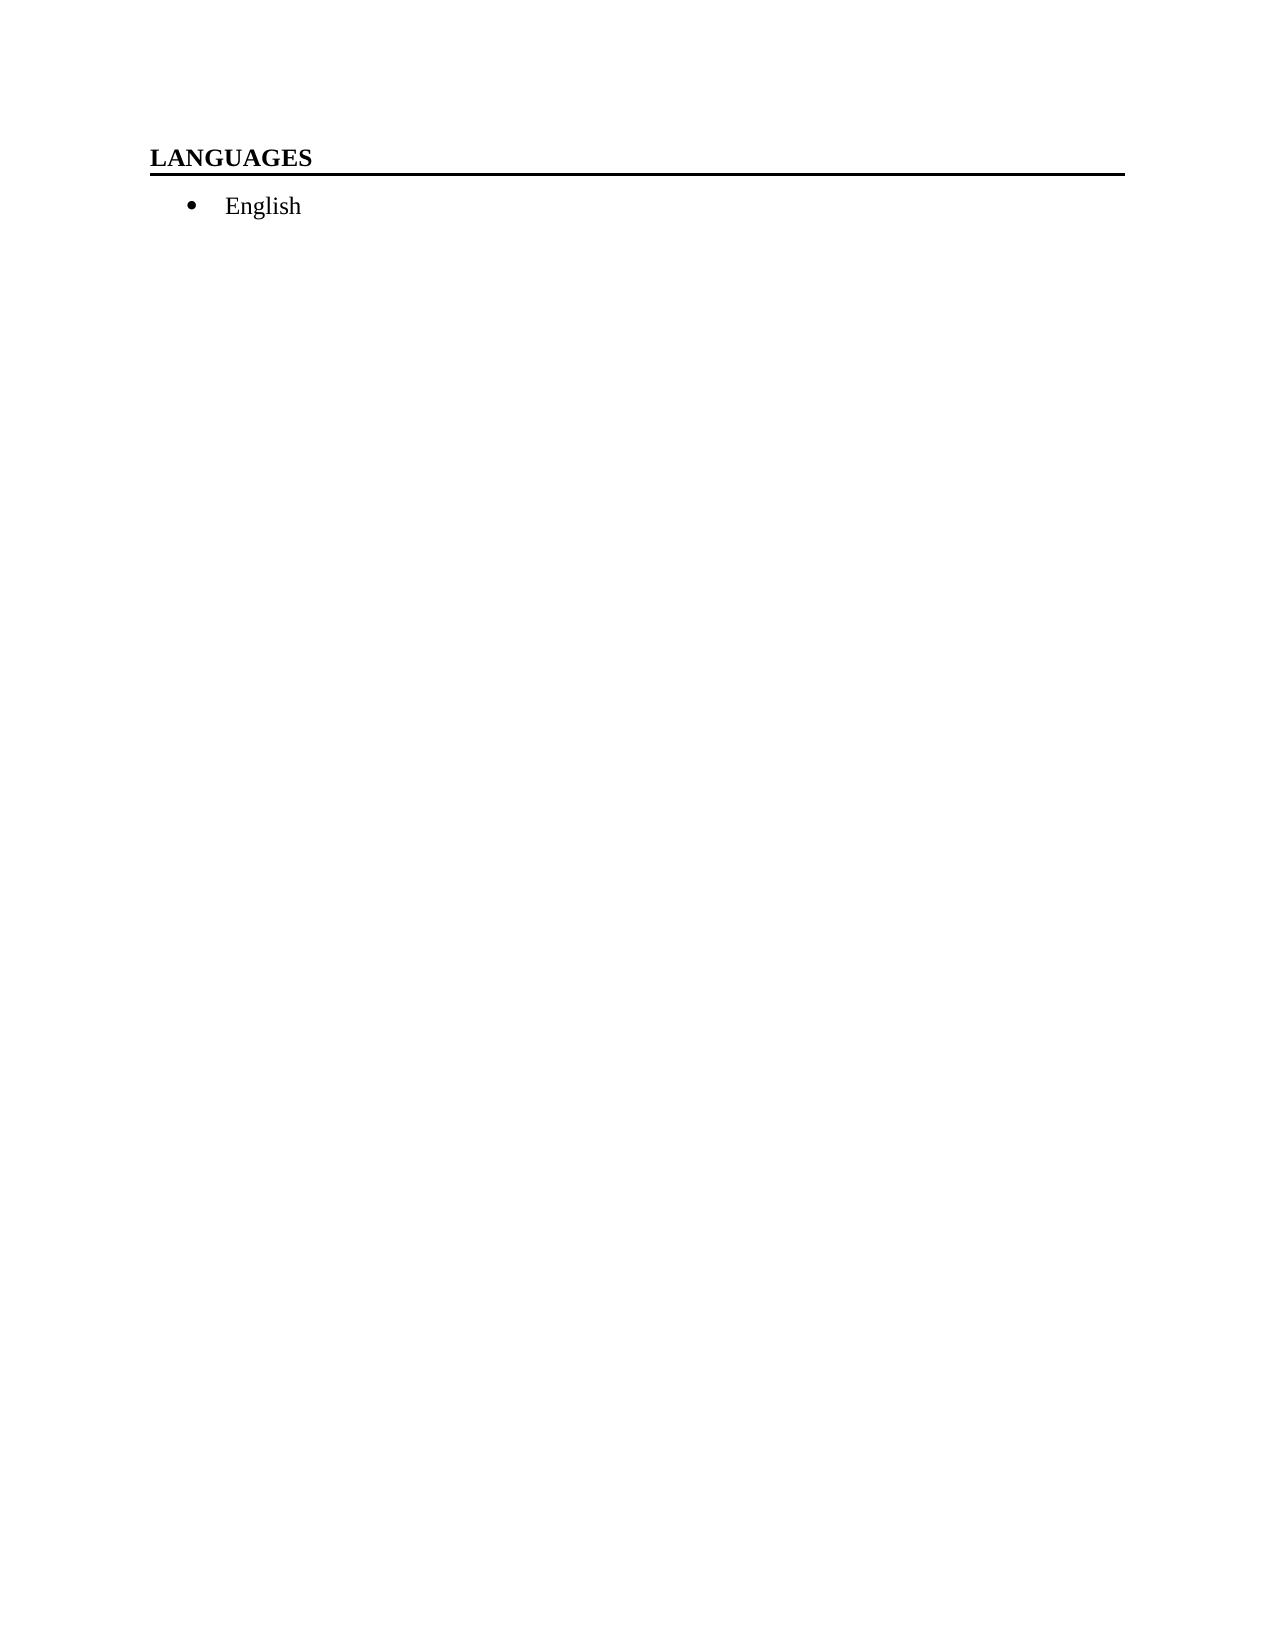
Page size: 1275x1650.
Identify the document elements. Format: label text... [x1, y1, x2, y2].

list English [187, 197, 1125, 218]
text LANGUAGES [150, 150, 1125, 173]
